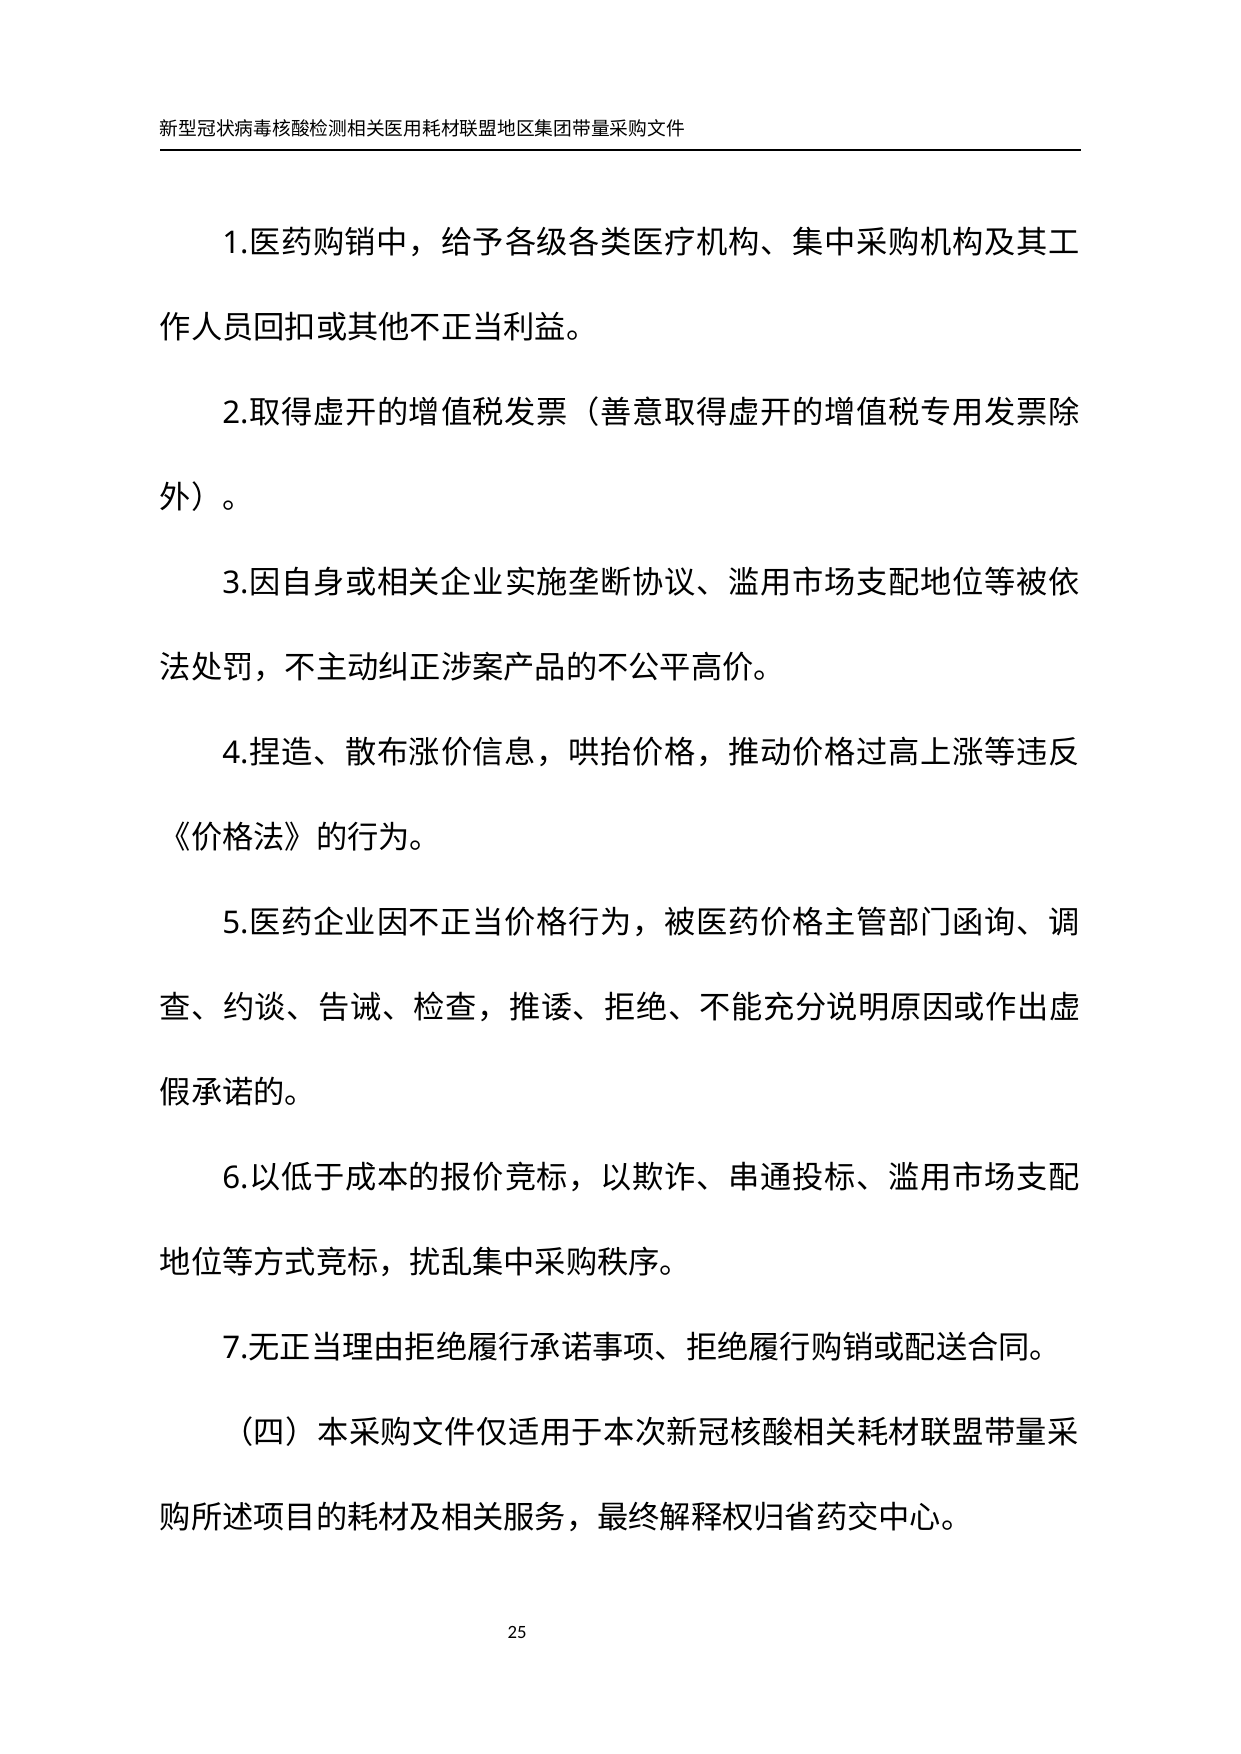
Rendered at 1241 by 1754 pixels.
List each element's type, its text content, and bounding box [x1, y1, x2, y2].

text 7.无正当理由拒绝履行承诺事项、拒绝履行购销或配送合同。 [159, 1302, 1081, 1387]
text 4.捏造、散布涨价信息，哄抬价格，推动价格过高上涨等违反《价格法》的行为。 [159, 707, 1081, 877]
text 2.取得虚开的增值税发票（善意取得虚开的增值税专用发票除外）。 [159, 367, 1081, 537]
text 6.以低于成本的报价竞标，以欺诈、串通投标、滥用市场支配地位等方式竞标，扰乱集中采购秩序。 [159, 1132, 1081, 1302]
text 1.医药购销中，给予各级各类医疗机构、集中采购机构及其工作人员回扣或其他不正当利益。 [159, 197, 1081, 367]
text （四）本采购文件仅适用于本次新冠核酸相关耗材联盟带量采购所述项目的耗材及相关服务，最终解释权归省药交中心。 [159, 1387, 1081, 1557]
text 3.因自身或相关企业实施垄断协议、滥用市场支配地位等被依法处罚，不主动纠正涉案产品的不公平高价。 [159, 537, 1081, 707]
text 5.医药企业因不正当价格行为，被医药价格主管部门函询、调查、约谈、告诫、检查，推诿、拒绝、不能充分说明原因或作出虚假承诺的。 [159, 877, 1081, 1132]
